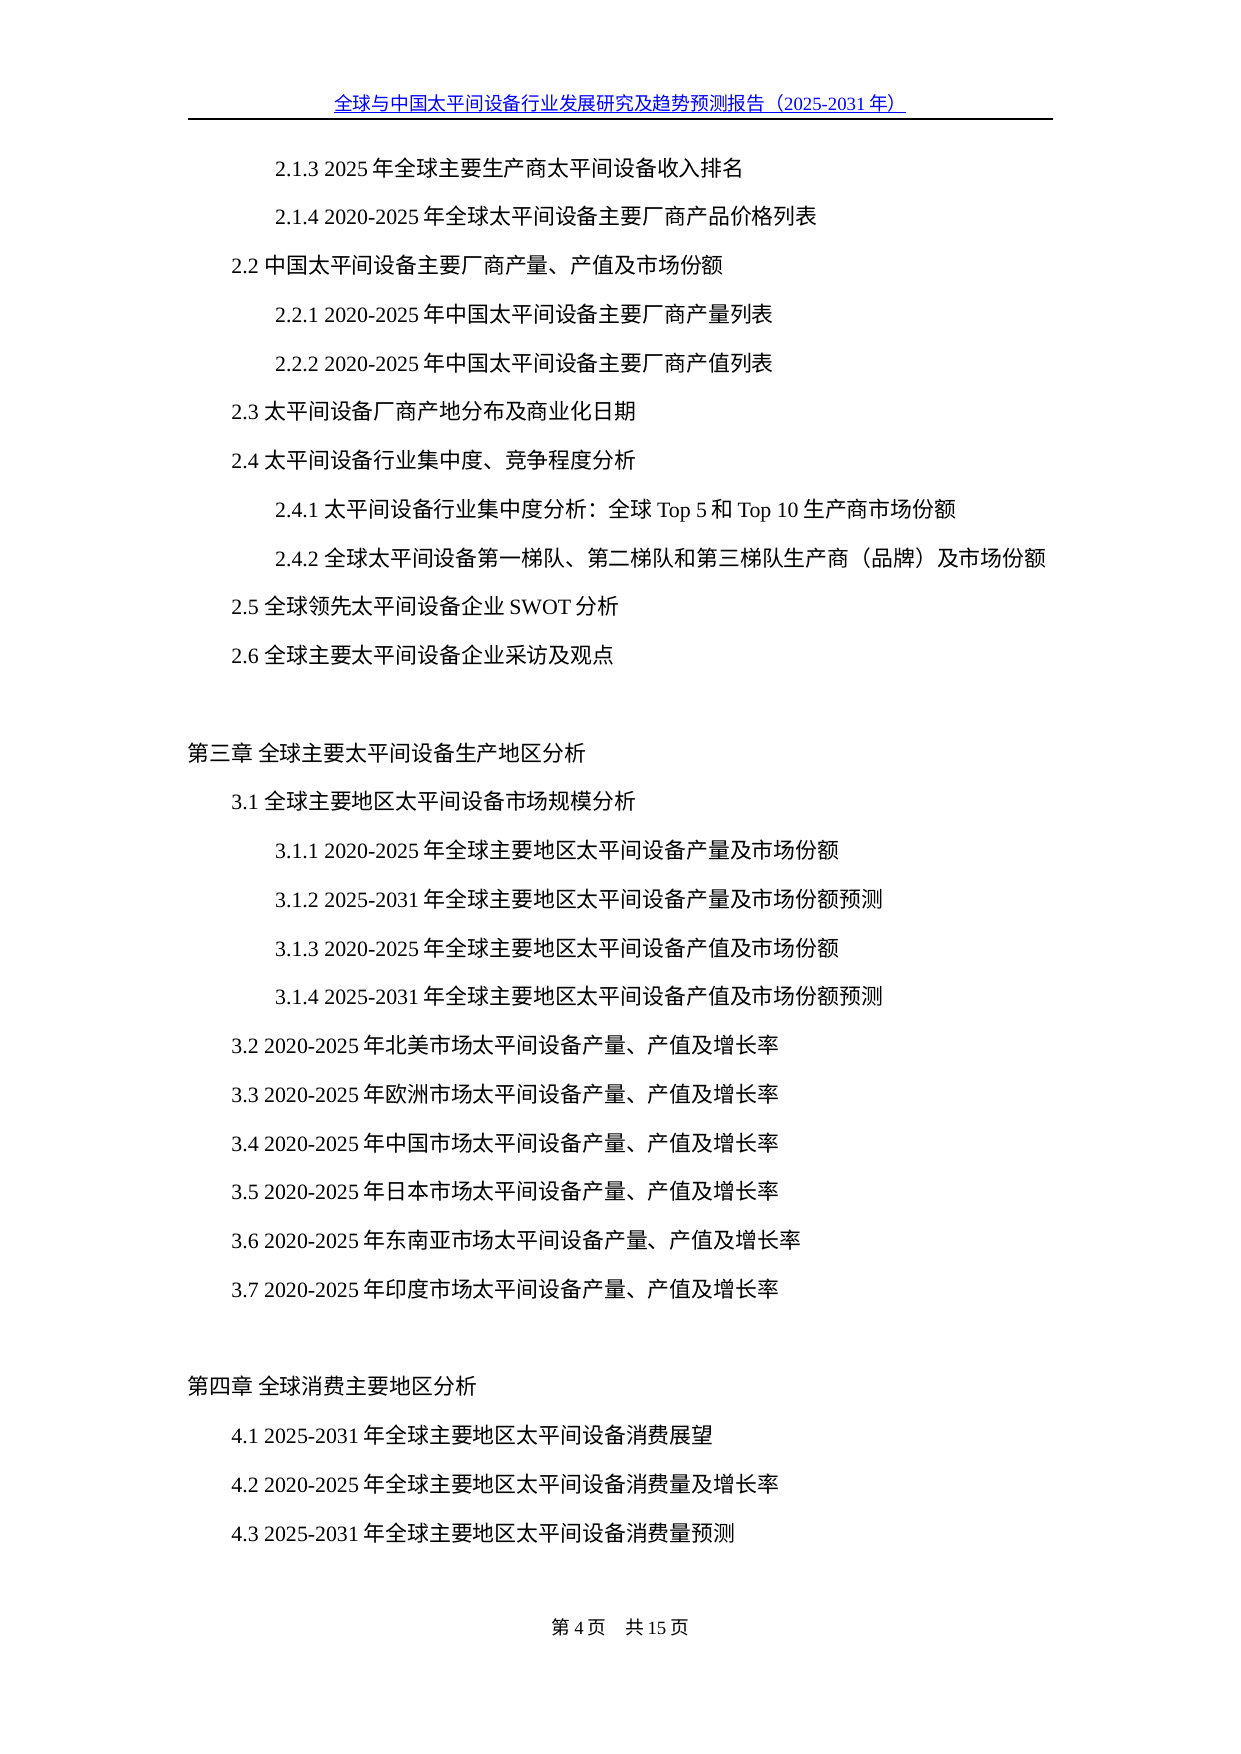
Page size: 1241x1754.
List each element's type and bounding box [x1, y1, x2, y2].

text [187, 150, 1053, 1548]
